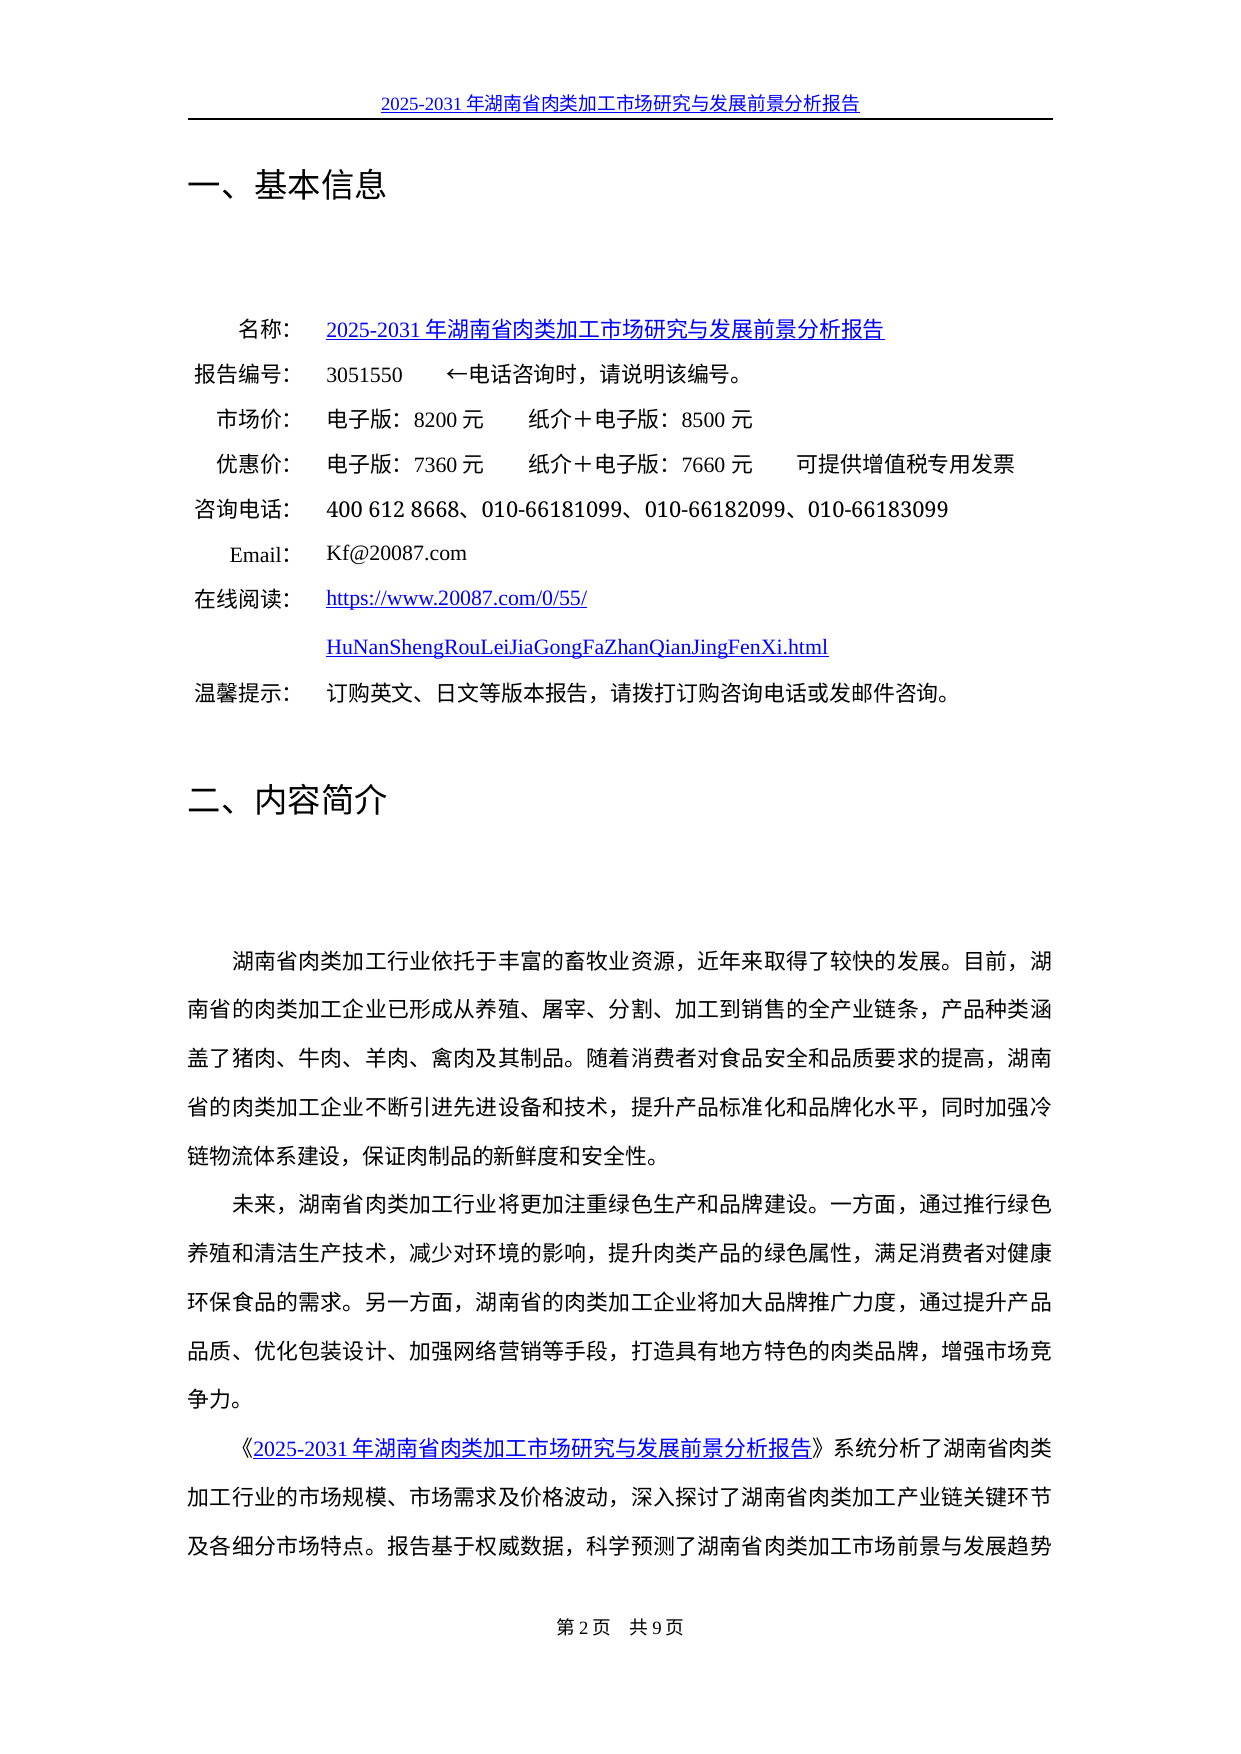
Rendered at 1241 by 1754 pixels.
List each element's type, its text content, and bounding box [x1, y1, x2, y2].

table_header 2025-2031年湖南省肉类加工市场研究与发展前景分析报告 [315, 312, 1073, 357]
table_cell Email： [167, 537, 315, 582]
table_cell 电子版：8200 元 纸介＋电子版：8500 元 [315, 402, 1073, 447]
table_cell 400 612 8668、010-66181099、010-66182099、010-66183099 [315, 492, 1073, 537]
table_cell 订购英文、日文等版本报告，请拨打订购咨询电话或发邮件咨询。 [315, 675, 1073, 720]
table_cell 报告编号： [167, 357, 315, 402]
table_cell [315, 582, 1073, 675]
table_cell 在线阅读： [167, 582, 315, 675]
table_cell 电子版：7360 元 纸介＋电子版：7660 元 可提供增值税专用发票 [315, 447, 1073, 492]
table_cell 温馨提示： [167, 675, 315, 720]
table_header 名称： [167, 312, 315, 357]
table_cell 咨询电话： [167, 492, 315, 537]
title 二、内容简介 [187, 766, 1053, 831]
table_cell Kf@20087.com [315, 537, 1073, 582]
table_cell 优惠价： [167, 447, 315, 492]
table_cell 3051550 ←电话咨询时，请说明该编号。 [315, 357, 1073, 402]
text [187, 943, 1053, 1561]
table_cell 市场价： [167, 402, 315, 447]
title 一、基本信息 [187, 150, 1053, 215]
